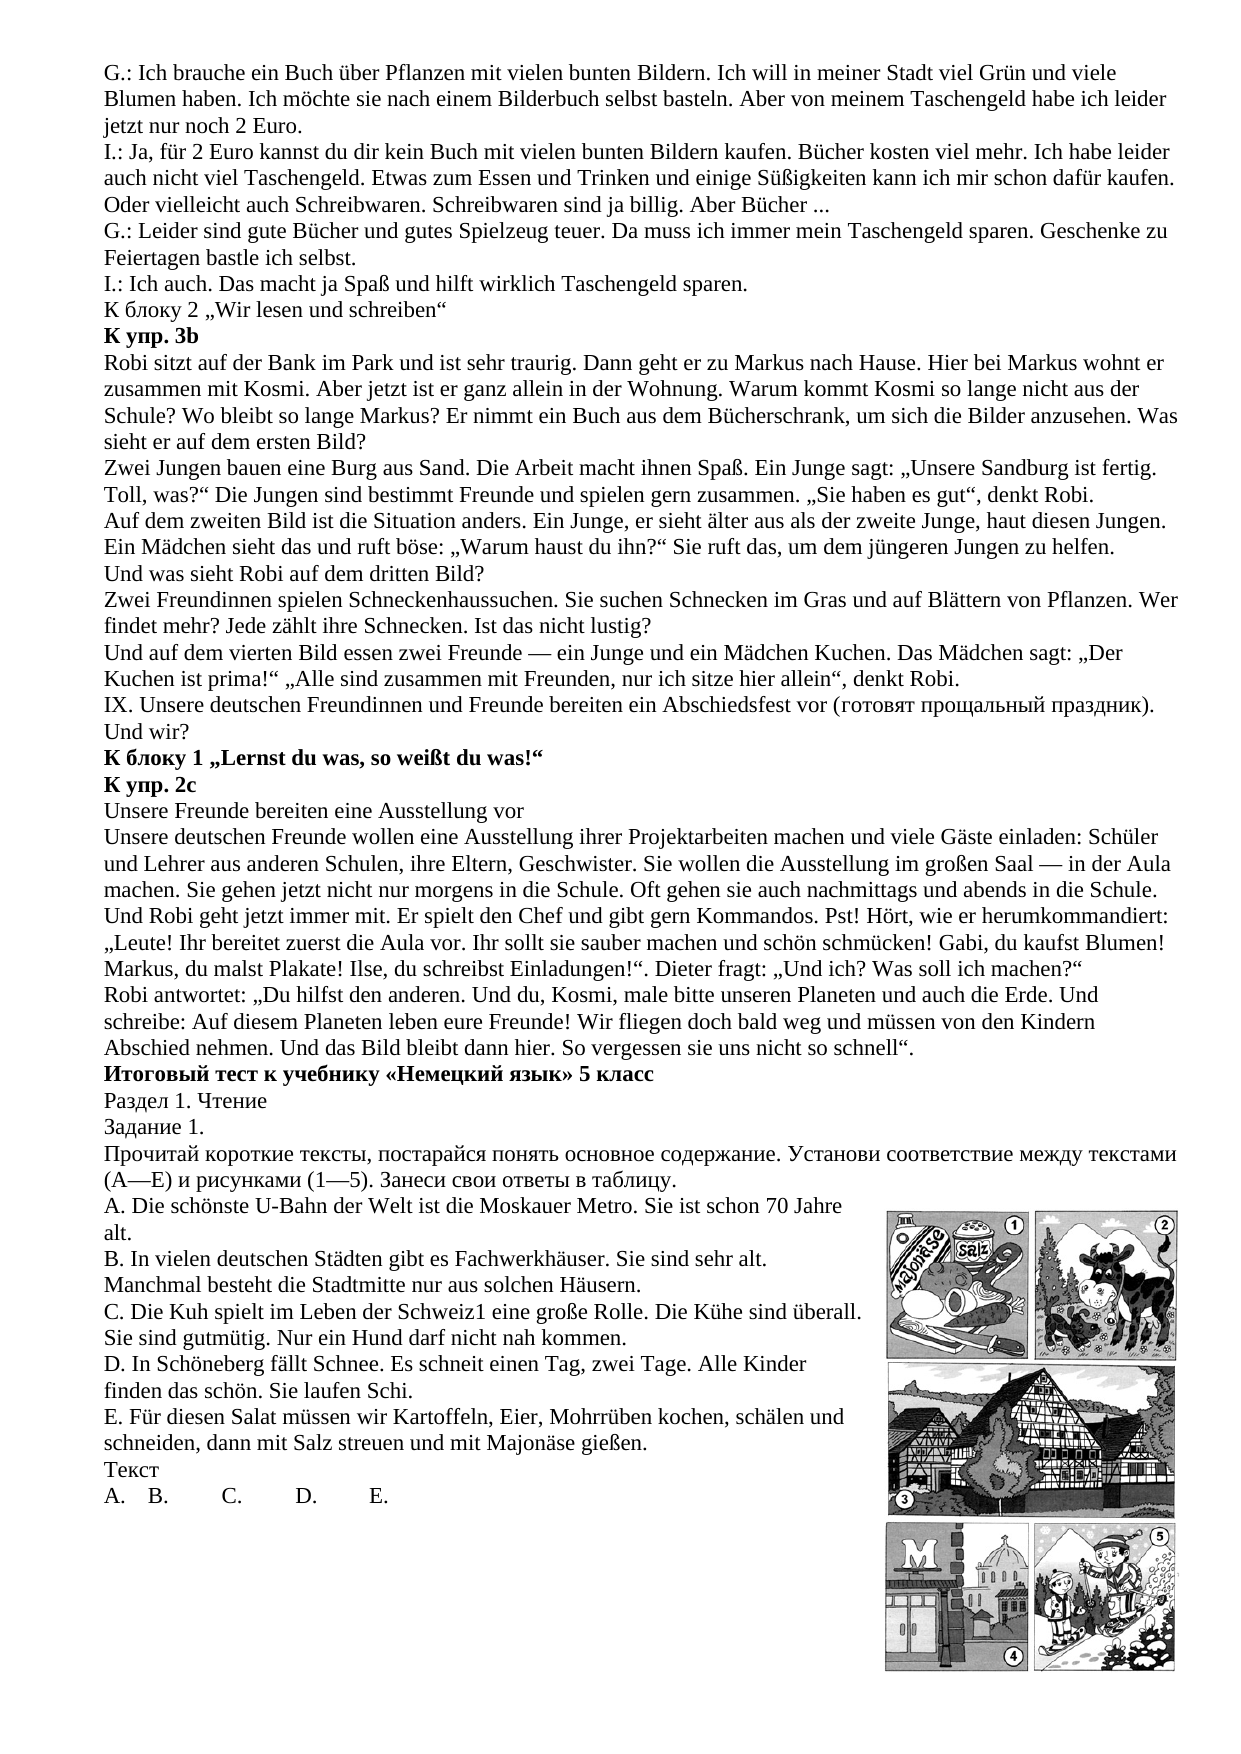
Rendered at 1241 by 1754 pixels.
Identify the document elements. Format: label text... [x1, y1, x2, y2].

text G.: Ich brauche ein Buch über Pflanzen mit vielen bunten Bildern. Ich will in meiner Stadt viel Grün und viele Blumen haben. Ich möchte sie nach einem Bilderbuch selbst basteln. Aber von meinem Taschengeld habe ich leider jetzt nur noch 2 Euro. [103, 59, 1181, 138]
text Раздел 1. Чтение [103, 1087, 1181, 1113]
text К блоку 1 „Lernst du was, so weißt du was!“ [103, 744, 1181, 771]
text Unsere deutschen Freunde wollen eine Ausstellung ihrer Projektarbeiten machen und viele Gäste einladen: Schüler und Lehrer aus anderen Schulen, ihre Eltern, Geschwister. Sie wollen die Ausstellung im großen Saal — in der Aula machen. Sie gehen jetzt nicht nur morgens in die Schule. Oft gehen sie auch nachmittags und abends in die Schule. Und Robi geht jetzt immer mit. Er spielt den Chef und gibt gern Kommandos. Pst! Hört, wie er herumkommandiert: [103, 823, 1181, 929]
text I.: Ja, für 2 Euro kannst du dir kein Buch mit vielen bunten Bildern kaufen. Bücher kosten viel mehr. Ich habe leider auch nicht viel Taschengeld. Etwas zum Essen und Trinken und einige Süßigkeiten kann ich mir schon dafür kaufen. Oder vielleicht auch Schreibwaren. Schreibwaren sind ja billig. Aber Bücher ... [103, 138, 1181, 217]
text К блоку 2 „Wir lesen und schreiben“ [103, 296, 1181, 323]
text D. In Schöneberg fällt Schnee. Es schneit einen Tag, zwei Tage. Alle Kinder finden das schön. Sie laufen Schi. [103, 1350, 883, 1403]
text G.: Leider sind gute Bücher und gutes Spielzeug teuer. Da muss ich immer mein Taschengeld sparen. Geschenke zu Feiertagen bastle ich selbst. [103, 217, 1181, 270]
text Robi antwortet: „Du hilfst den anderen. Und du, Kosmi, male bitte unseren Planeten und auch die Erde. Und schreibe: Auf diesem Planeten leben eure Freunde! Wir fliegen doch bald weg und müssen von den Kindern Abschied nehmen. Und das Bild bleibt dann hier. So vergessen sie uns nicht so schnell“. [103, 981, 1181, 1061]
text „Leute! Ihr bereitet zuerst die Aula vor. Ihr sollt sie sauber machen und schön schmücken! Gabi, du kaufst Blumen! Markus, du malst Plakate! Ilse, du schreibst Einladungen!“. Dieter fragt: „Und ich? Was soll ich machen?“ [103, 929, 1181, 981]
text К упр. 2c [103, 771, 1181, 797]
text A. B. C. D. E. [103, 1482, 883, 1508]
text IX. Unsere deutschen Freundinnen und Freunde bereiten ein Abschiedsfest vor (готовят прощальный праздник). Und wir? [103, 692, 1181, 744]
text Robi sitzt auf der Bank im Park und ist sehr traurig. Dann geht er zu Markus nach Hause. Hier bei Markus wohnt er zusammen mit Kosmi. Aber jetzt ist er ganz allein in der Wohnung. Warum kommt Kosmi so lange nicht aus der Schule? Wo bleibt so lange Markus? Er nimmt ein Buch aus dem Bücherschrank, um sich die Bilder anzusehen. Was sieht er auf dem ersten Bild? [103, 349, 1181, 454]
text Zwei Freundinnen spielen Schneckenhaussuchen. Sie suchen Schnecken im Gras und auf Blättern von Pflanzen. Wer findet mehr? Jede zählt ihre Schnecken. Ist das nicht lustig? [103, 586, 1181, 639]
text Auf dem zweiten Bild ist die Situation anders. Ein Junge, er sieht älter aus als der zweite Junge, haut diesen Jungen. Ein Mädchen sieht das und ruft böse: „Warum haust du ihn?“ Sie ruft das, um dem jüngeren Jungen zu helfen. [103, 507, 1181, 560]
text Und auf dem vierten Bild essen zwei Freunde — ein Junge und ein Mädchen Kuchen. Das Mädchen sagt: „Der Kuchen ist prima!“ „Alle sind zusammen mit Freunden, nur ich sitze hier allein“, denkt Robi. [103, 639, 1181, 692]
text A. Die schönste U-Bahn der Welt ist die Moskauer Metro. Sie ist schon 70 Jahre alt. [103, 1192, 1181, 1245]
picture [883, 1208, 1180, 1673]
text B. In vielen deutschen Städten gibt es Fachwerkhäuser. Sie sind sehr alt. Manchmal besteht die Stadtmitte nur aus solchen Häusern. [103, 1245, 883, 1298]
text Задание 1. [103, 1113, 1181, 1139]
text Und was sieht Robi auf dem dritten Bild? [103, 560, 1181, 586]
text E. Für diesen Salat müssen wir Kartoffeln, Eier, Mohrrüben kochen, schälen und schneiden, dann mit Salz streuen und mit Majonäse gießen. [103, 1403, 883, 1456]
text Unsere Freunde bereiten eine Ausstellung vor [103, 797, 1181, 823]
text Текст [103, 1456, 883, 1482]
text C. Die Kuh spielt im Leben der Schweiz1 eine große Rolle. Die Kühe sind überall. Sie sind gutmütig. Nur ein Hund darf nicht nah kommen. [103, 1298, 883, 1350]
text I.: Ich auch. Das macht ja Spaß und hilft wirklich Taschengeld sparen. [103, 270, 1181, 296]
text Итоговый тест к учебнику «Немецкий язык» 5 класс [103, 1061, 1181, 1087]
text Zwei Jungen bauen eine Burg aus Sand. Die Arbeit macht ihnen Spaß. Ein Junge sagt: „Unsere Sandburg ist fertig. Toll, was?“ Die Jungen sind bestimmt Freunde und spielen gern zusammen. „Sie haben es gut“, denkt Robi. [103, 454, 1181, 507]
text Прочитай короткие тексты, постарайся понять основное содержание. Установи соответствие между текстами (А—Е) и рисунками (1—5). Занеси свои ответы в таблицу. [103, 1139, 1181, 1192]
text К упр. 3b [103, 323, 1181, 349]
